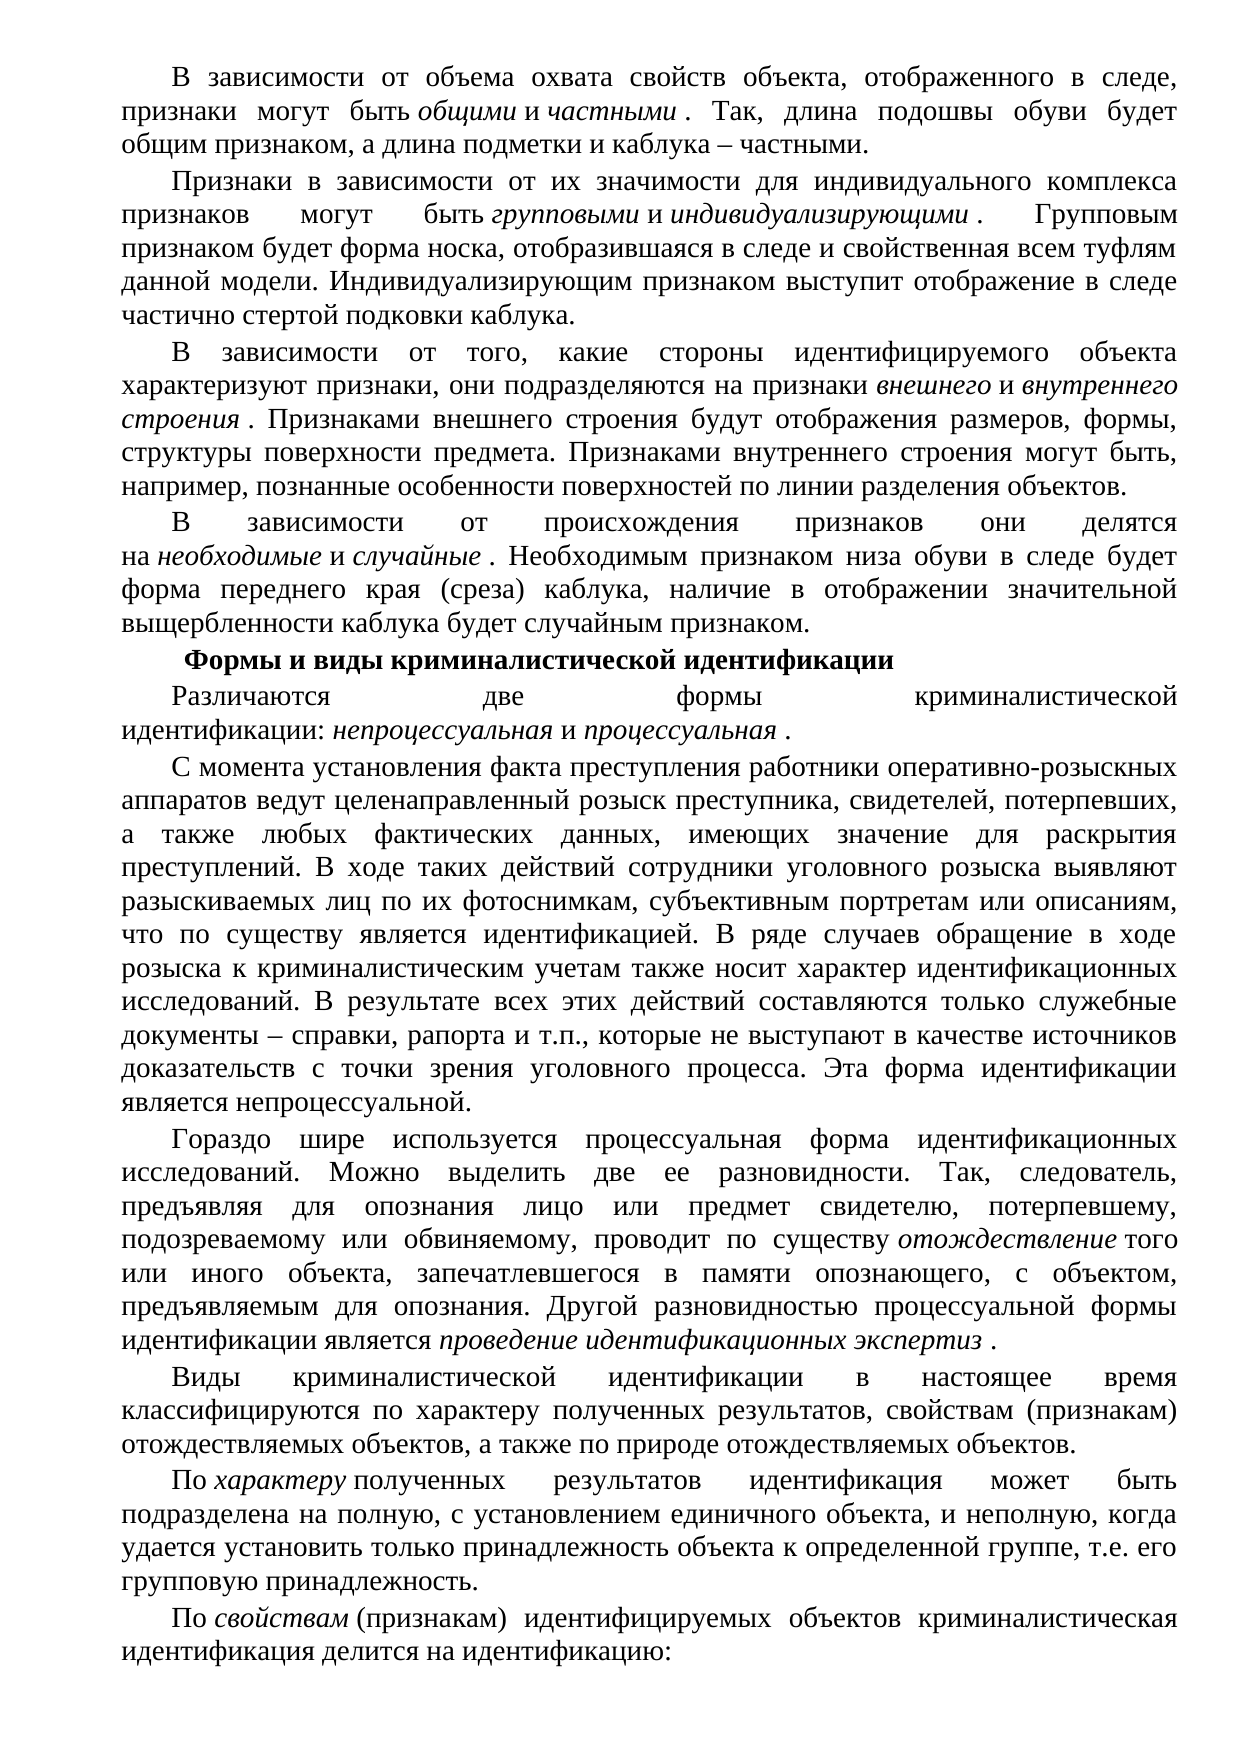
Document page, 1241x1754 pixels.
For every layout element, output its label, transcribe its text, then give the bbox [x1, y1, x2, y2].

text В зависимости от объема охвата свойств объекта, отображенного в следе, признаки могут быть общими и частными . Так, длина подошвы обуви будет общим признаком, а длина подметки и каблука – частными. [121, 59, 1178, 160]
text По свойствам (признакам) идентифицируемых объектов криминалистическая идентификация делится на идентификацию: [121, 1600, 1178, 1667]
text Различаются две формы криминалистической идентификации: непроцессуальная и процессуальная . [121, 678, 1178, 746]
text В зависимости от происхождения признаков они делятся на необходимые и случайные . Необходимым признаком низа обуви в следе будет форма переднего края (среза) каблука, наличие в отображении значительной выщербленности каблука будет случайным признаком. [121, 504, 1178, 639]
text В зависимости от того, какие стороны идентифицируемого объекта характеризуют признаки, они подразделяются на признаки внешнего и внутреннего строения . Признаками внешнего строения будут отображения размеров, формы, структуры поверхности предмета. Признаками внутреннего строения могут быть, например, познанные особенности поверхностей по линии разделения объектов. [121, 334, 1178, 501]
text Признаки в зависимости от их значимости для индивидуального комплекса признаков могут быть групповыми и индивидуализирующими . Групповым признаком будет форма носка, отобразившаяся в следе и свойственная всем туфлям данной модели. Индивидуализирующим признаком выступит отображение в следе частично стертой подковки каблука. [121, 163, 1178, 331]
text Гораздо шире используется процессуальная форма идентификационных исследований. Можно выделить две ее разновидности. Так, следователь, предъявляя для опознания лицо или предмет свидетелю, потерпевшему, подозреваемому или обвиняемому, проводит по существу отождествление того или иного объекта, запечатлевшегося в памяти опознающего, с объектом, предъявляемым для опознания. Другой разновидностью процессуальной формы идентификации является проведение идентификационных экспертиз . [121, 1121, 1178, 1356]
text С момента установления факта преступления работники оперативно-розыскных аппаратов ведут целенаправленный розыск преступника, свидетелей, потерпевших, а также любых фактических данных, имеющих значение для раскрытия преступлений. В ходе таких действий сотрудники уголовного розыска выявляют разыскиваемых лиц по их фотоснимкам, субъективным портретам или описаниям, что по существу является идентификацией. В ряде случаев обращение в ходе розыска к криминалистическим учетам также носит характер идентификационных исследований. В результате всех этих действий составляются только служебные документы – справки, рапорта и т.п., которые не выступают в качестве источников доказательств с точки зрения уголовного процесса. Эта форма идентификации является непроцессуальной. [121, 749, 1178, 1118]
text Формы и виды криминалистической идентификации [118, 642, 1178, 675]
text По характеру полученных результатов идентификация может быть подразделена на полную, с установлением единичного объекта, и неполную, когда удается установить только принадлежность объекта к определенной группе, т.е. его групповую принадлежность. [121, 1462, 1178, 1597]
text Виды криминалистической идентификации в настоящее время классифицируются по характеру полученных результатов, свойствам (признакам) отождествляемых объектов, а также по природе отождествляемых объектов. [121, 1359, 1178, 1459]
